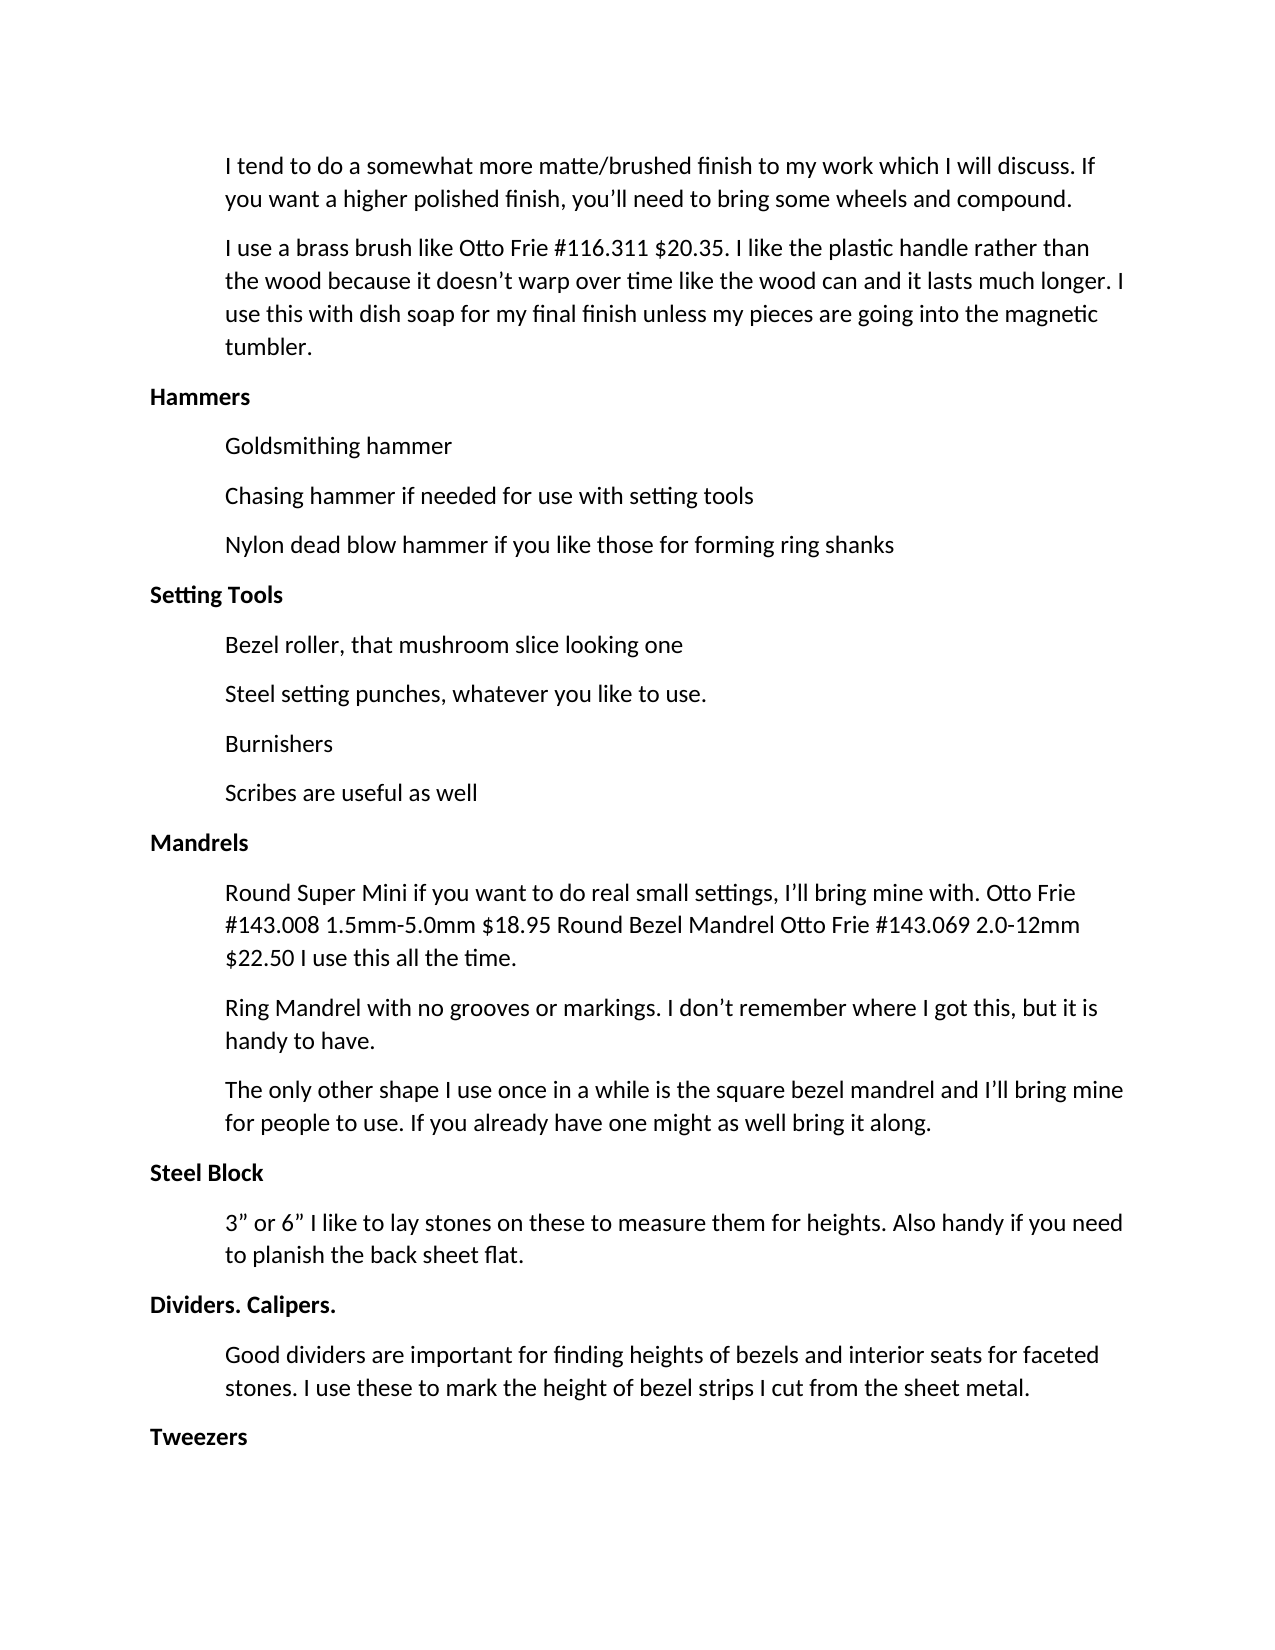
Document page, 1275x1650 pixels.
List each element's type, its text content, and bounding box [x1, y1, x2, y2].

text Tweezers [150, 1421, 1125, 1452]
text Nylon dead blow hammer if you like those for forming ring shanks [150, 529, 1125, 560]
text Good dividers are important for finding heights of bezels and interior seats for faceted stones. I use these to mark the height of bezel strips I cut from the sheet metal. [225, 1339, 1125, 1402]
text Steel setting punches, whatever you like to use. [150, 678, 1125, 709]
text Steel Block [150, 1157, 1125, 1188]
text Bezel roller, that mushroom slice looking one [150, 629, 1125, 659]
text I use a brass brush like Otto Frie #116.311 $20.35. I like the plastic handle rather than the wood because it doesn’t warp over time like the wood can and it lasts much longer. I use this with dish soap for my final finish unless my pieces are going into the magnetic tumbler. [225, 232, 1125, 362]
text Round Super Mini if you want to do real small settings, I’ll bring mine with. Otto Frie #143.008 1.5mm-5.0mm $18.95 Round Bezel Mandrel Otto Frie #143.069 2.0-12mm $22.50 I use this all the time. [225, 877, 1125, 973]
text Hammers [150, 381, 1125, 411]
text Scribes are useful as well [150, 777, 1125, 808]
text Ring Mandrel with no grooves or markings. I don’t remember where I got this, but it is handy to have. [225, 992, 1125, 1056]
text I tend to do a somewhat more matte/brushed finish to my work which I will discuss. If you want a higher polished finish, you’ll need to bring some wheels and compound. [225, 150, 1125, 213]
text The only other shape I use once in a while is the square bezel mandrel and I’ll bring mine for people to use. If you already have one might as well bring it along. [225, 1074, 1125, 1138]
text Setting Tools [150, 579, 1125, 610]
text Burnishers [150, 728, 1125, 758]
text Goldsmithing hammer [150, 430, 1125, 461]
text Dividers. Calipers. [150, 1289, 1125, 1320]
text 3” or 6” I like to lay stones on these to measure them for heights. Also handy if you need to planish the back sheet flat. [225, 1207, 1125, 1270]
text Chasing hammer if needed for use with setting tools [150, 480, 1125, 511]
text Mandrels [150, 827, 1125, 858]
